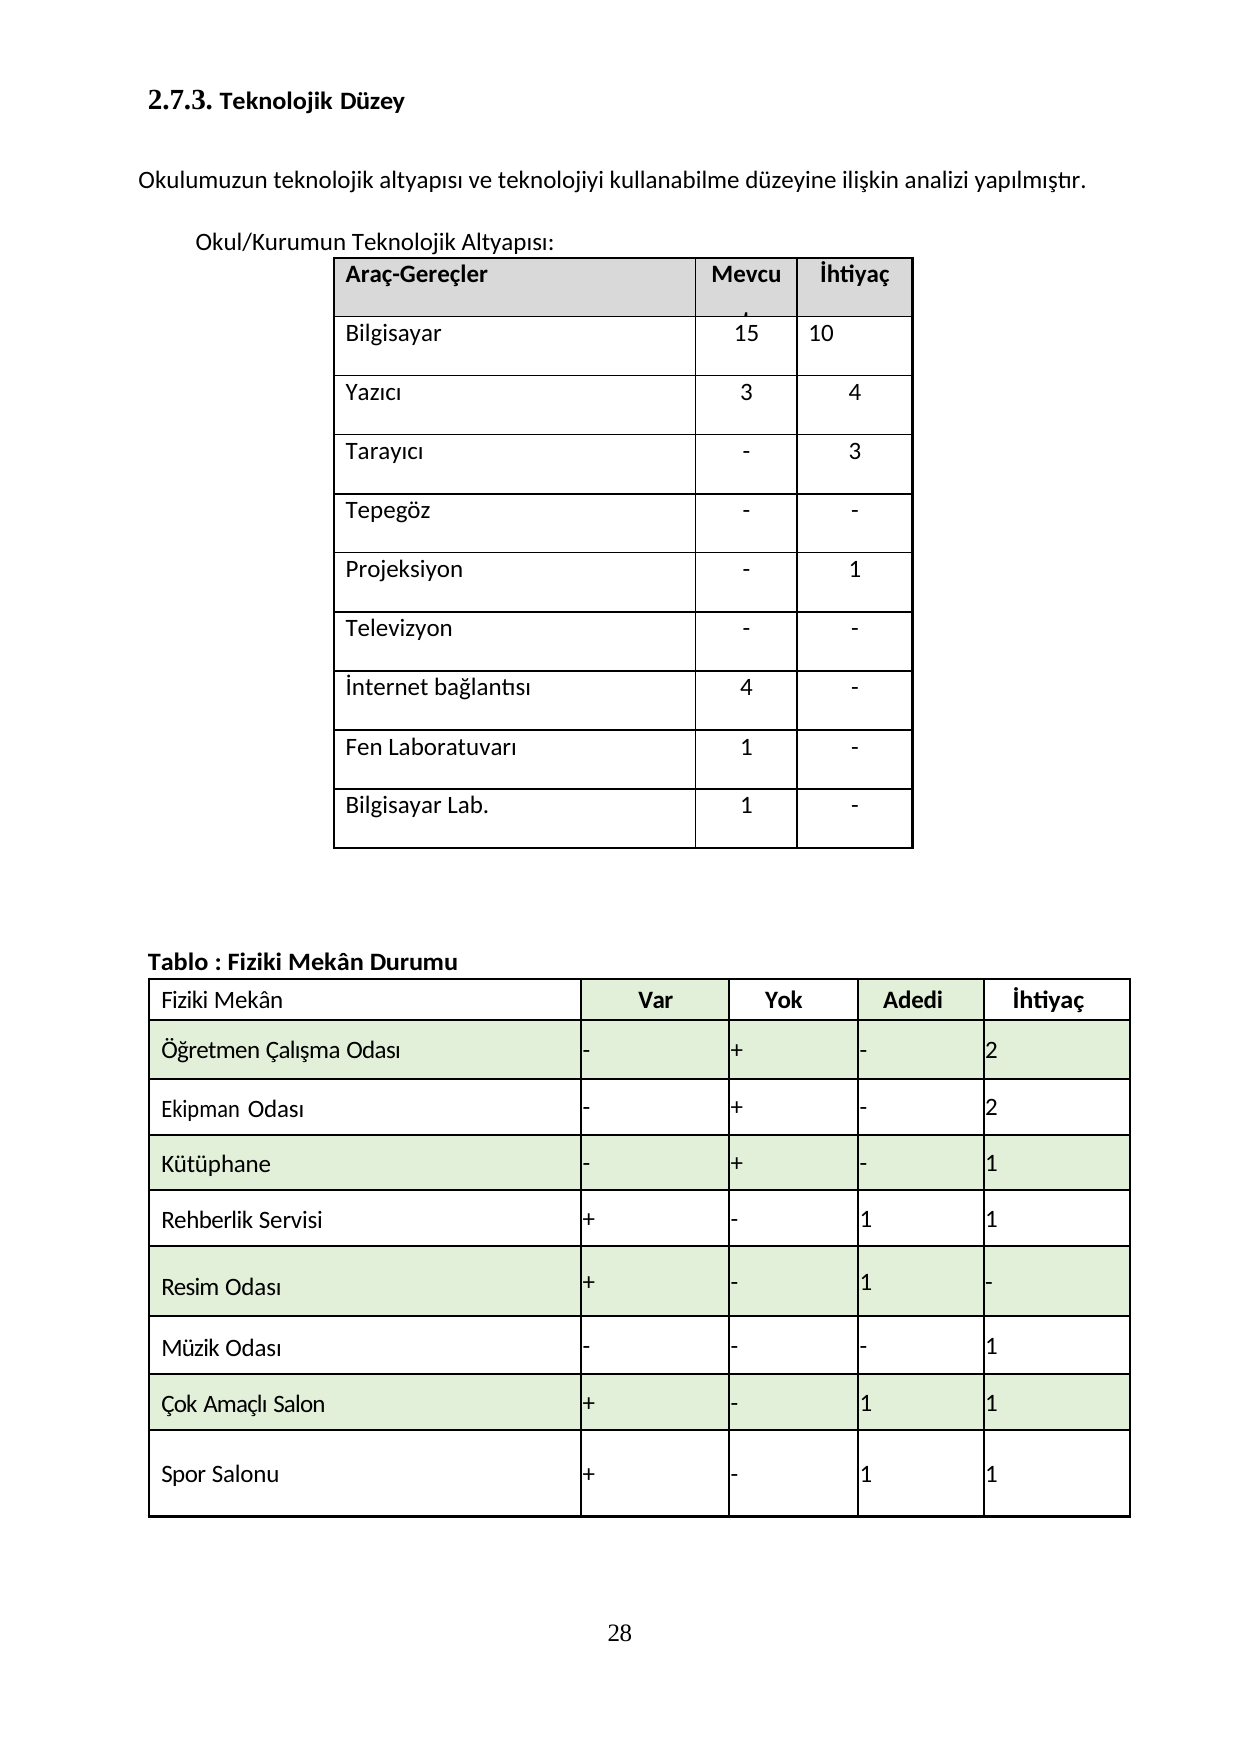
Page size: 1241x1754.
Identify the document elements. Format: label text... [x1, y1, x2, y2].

table_cell - [798, 672, 911, 729]
table_header İhtiyaç [798, 259, 911, 316]
table_cell - [730, 1247, 857, 1315]
table_cell 4 [798, 376, 911, 434]
table_cell 1 [985, 1191, 1129, 1245]
table_cell + [582, 1191, 728, 1245]
table_cell - [582, 1136, 728, 1189]
table_cell + [730, 1080, 857, 1134]
table_cell 10 [798, 317, 911, 375]
table_cell Kütüphane [150, 1136, 580, 1189]
table_cell 1 [798, 553, 911, 611]
table_cell + [730, 1136, 857, 1189]
table_cell Yazıcı [335, 376, 695, 434]
table_cell + [582, 1431, 728, 1515]
table_cell 1 [696, 790, 796, 847]
table_cell 1 [985, 1431, 1129, 1515]
table_cell - [730, 1431, 857, 1515]
table_cell 1 [985, 1375, 1129, 1429]
table_cell + [582, 1247, 728, 1315]
table_cell - [582, 1317, 728, 1373]
table_header İhtiyaç [985, 980, 1129, 1019]
table_cell 4 [696, 672, 796, 729]
table_cell - [798, 731, 911, 788]
table_cell - [730, 1375, 857, 1429]
table_cell 1 [859, 1247, 983, 1315]
table_header Mevcut [696, 259, 796, 316]
table_cell - [730, 1191, 857, 1245]
table_cell Televizyon [335, 613, 695, 670]
table_header Var [582, 980, 728, 1019]
table_cell 3 [798, 435, 911, 493]
table_cell - [859, 1021, 983, 1078]
table_cell - [696, 613, 796, 670]
table_cell - [730, 1317, 857, 1373]
table_header Araç-Gereçler [335, 259, 695, 316]
table_cell - [582, 1021, 728, 1078]
table_cell Bilgisayar [335, 317, 695, 375]
table_cell - [859, 1317, 983, 1373]
table_cell Fen Laboratuvarı [335, 731, 695, 788]
table_cell 1 [985, 1136, 1129, 1189]
table_cell 1 [859, 1191, 983, 1245]
table_cell İnternet bağlantısı [335, 672, 695, 729]
table_cell Öğretmen Çalışma Odası [150, 1021, 580, 1078]
table_cell 1 [859, 1375, 983, 1429]
table_cell Ekipman Odası [150, 1080, 580, 1134]
table_cell - [798, 790, 911, 847]
table_header Fiziki Mekân [150, 980, 580, 1019]
table_header Adedi [859, 980, 983, 1019]
table_cell - [859, 1136, 983, 1189]
table_cell Müzik Odası [150, 1317, 580, 1373]
subtitle Teknolojik Düzey [148, 82, 1198, 116]
table_cell - [798, 495, 911, 552]
table_cell - [696, 435, 796, 493]
table_header Yok [730, 980, 857, 1019]
text Okulumuzun teknolojik altyapısı ve teknolojiyi kullanabilme düzeyine ilişkin analizi yapılmıştır. [48, 164, 1198, 226]
table_cell Projeksiyon [335, 553, 695, 611]
text Tablo : Fiziki Mekân Durumu [148, 947, 1198, 977]
table_cell 2 [985, 1021, 1129, 1078]
text Okul/Kurumun Teknolojik Altyapısı: [122, 226, 1198, 257]
table_cell 1 [696, 731, 796, 788]
table_cell Çok Amaçlı Salon [150, 1375, 580, 1429]
table_cell Bilgisayar Lab. [335, 790, 695, 847]
table_cell - [798, 613, 911, 670]
table_cell Spor Salonu [150, 1431, 580, 1515]
table_cell 15 [696, 317, 796, 375]
table_cell 1 [985, 1317, 1129, 1373]
table_cell - [696, 495, 796, 552]
table_cell - [985, 1247, 1129, 1315]
table_cell 1 [859, 1431, 983, 1515]
table_cell Rehberlik Servisi [150, 1191, 580, 1245]
table_cell - [696, 553, 796, 611]
table_cell + [582, 1375, 728, 1429]
table_cell + [730, 1021, 857, 1078]
table_cell Tepegöz [335, 495, 695, 552]
table_cell Resim Odası [150, 1247, 580, 1315]
table_cell 2 [985, 1080, 1129, 1134]
table_cell Tarayıcı [335, 435, 695, 493]
table_cell - [582, 1080, 728, 1134]
table_cell 3 [696, 376, 796, 434]
table_cell - [859, 1080, 983, 1134]
